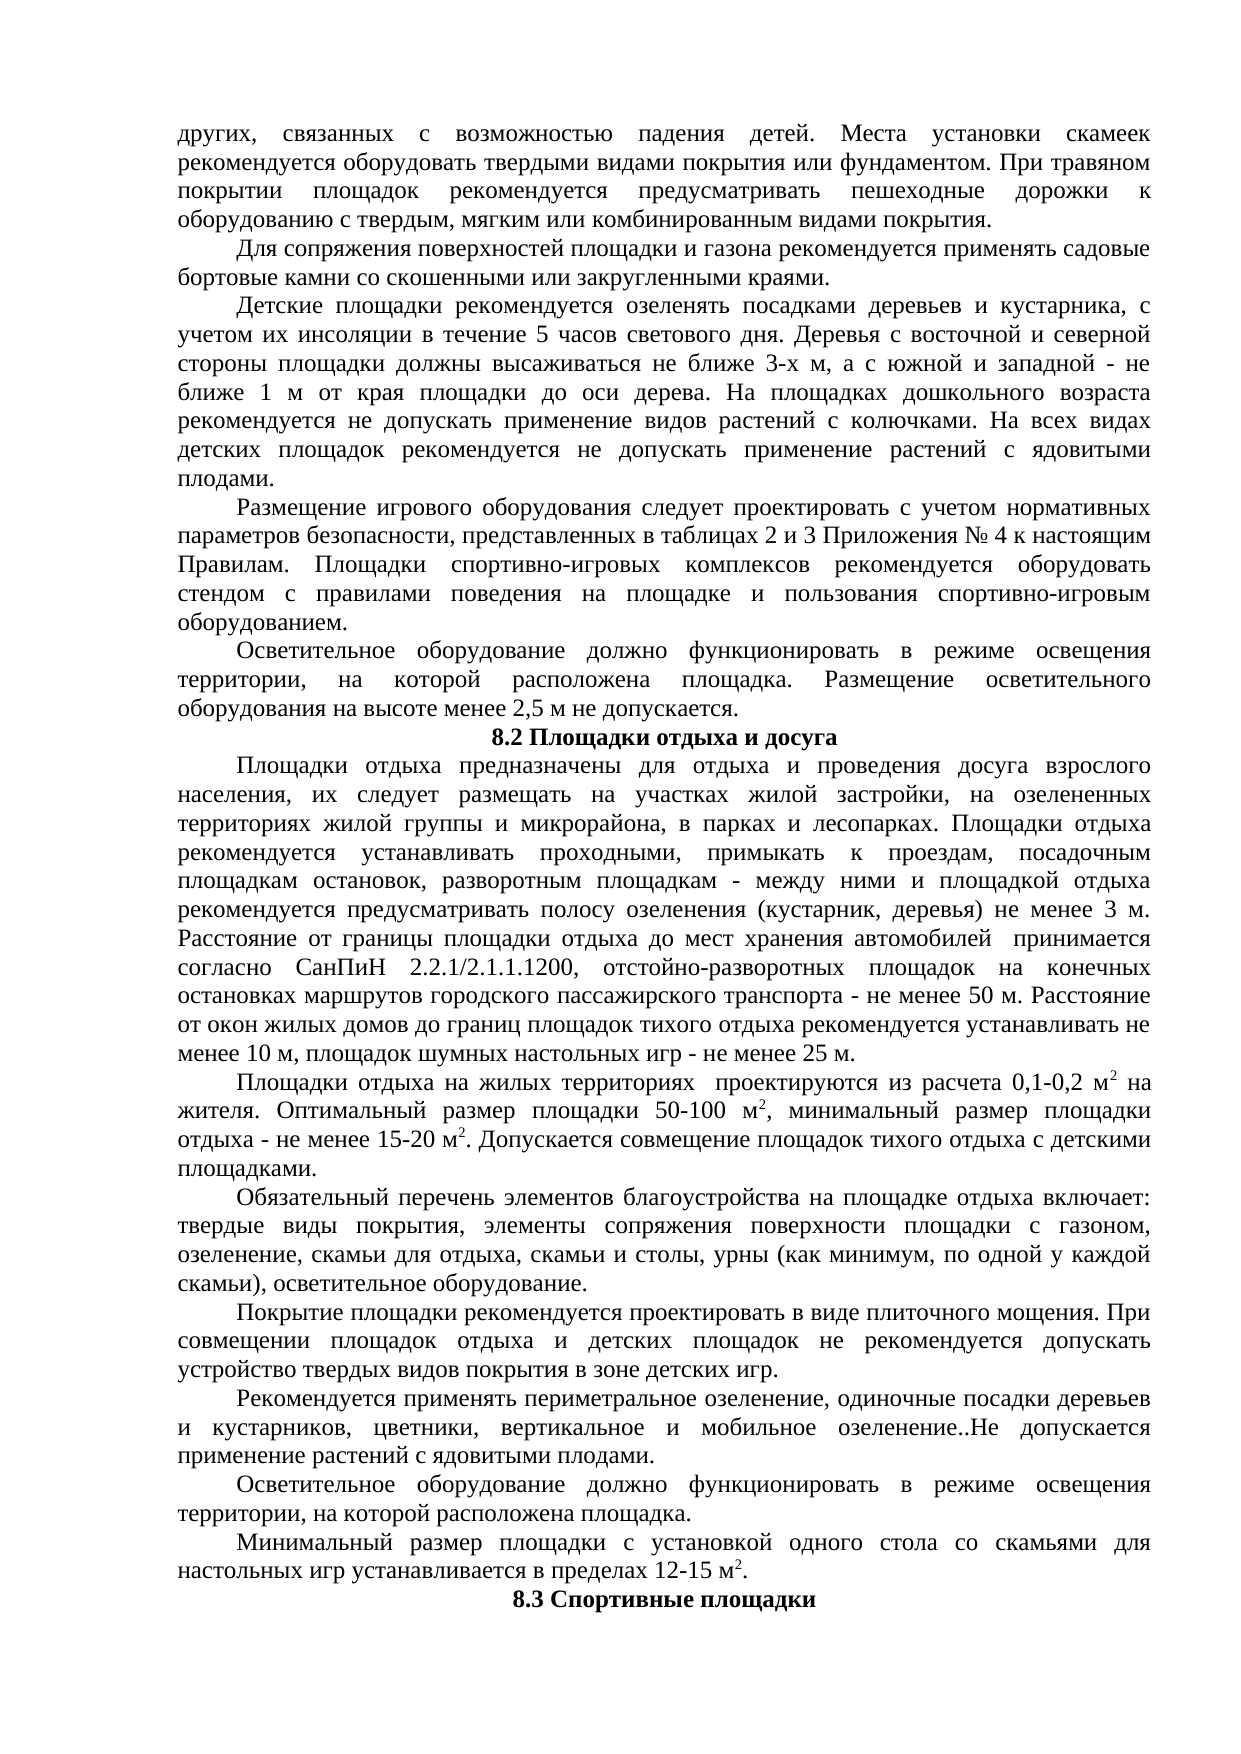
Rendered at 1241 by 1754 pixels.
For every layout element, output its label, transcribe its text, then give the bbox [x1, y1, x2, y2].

text Обязательный перечень элементов благоустройства на площадке отдыха включает: твердые виды покрытия, элементы сопряжения поверхности площадки с газоном, озеленение, скамьи для отдыха, скамьи и столы, урны (как минимум, по одной у каждой скамьи), осветительное оборудование. [177, 1182, 1152, 1297]
text Площадки отдыха на жилых территориях проектируются из расчета 0,1-0,2 м2 на жителя. Оптимальный размер площадки 50-100 м2, минимальный размер площадки отдыха - не менее 15-20 м2. Допускается совмещение площадок тихого отдыха с детскими площадками. [177, 1067, 1152, 1182]
text Минимальный размер площадки с установкой одного стола со скамьями для настольных игр устанавливается в пределах 12-15 м2. [177, 1527, 1152, 1584]
text Для сопряжения поверхностей площадки и газона рекомендуется применять садовые бортовые камни со скошенными или закругленными краями. [177, 233, 1152, 291]
text Площадки отдыха предназначены для отдыха и проведения досуга взрослого населения, их следует размещать на участках жилой застройки, на озелененных территориях жилой группы и микрорайона, в парках и лесопарках. Площадки отдыха рекомендуется устанавливать проходными, примыкать к проездам, посадочным площадкам остановок, разворотным площадкам - между ними и площадкой отдыха рекомендуется предусматривать полосу озеленения (кустарник, деревья) не менее 3 м. Расстояние от границы площадки отдыха до мест хранения автомобилей принимается согласно СанПиН 2.2.1/2.1.1.1200, отстойно-разворотных площадок на конечных остановках маршрутов городского пассажирского транспорта - не менее 50 м. Расстояние от окон жилых домов до границ площадок тихого отдыха рекомендуется устанавливать не менее 10 м, площадок шумных настольных игр - не менее 25 м. [177, 751, 1152, 1067]
text Размещение игрового оборудования следует проектировать с учетом нормативных параметров безопасности, представленных в таблицах 2 и 3 Приложения № 4 к настоящим Правилам. Площадки спортивно-игровых комплексов рекомендуется оборудовать стендом с правилами поведения на площадке и пользования спортивно-игровым оборудованием. [177, 492, 1152, 636]
text Осветительное оборудование должно функционировать в режиме освещения территории, на которой расположена площадка. [177, 1469, 1152, 1527]
text Покрытие площадки рекомендуется проектировать в виде плиточного мощения. При совмещении площадок отдыха и детских площадок не рекомендуется допускать устройство твердых видов покрытия в зоне детских игр. [177, 1297, 1152, 1383]
text 8.2 Площадки отдыха и досуга [177, 722, 1152, 751]
text 8.3 Спортивные площадки [177, 1584, 1152, 1613]
text Осветительное оборудование должно функционировать в режиме освещения территории, на которой расположена площадка. Размещение осветительного оборудования на высоте менее 2,5 м не допускается. [177, 636, 1152, 722]
text Детские площадки рекомендуется озеленять посадками деревьев и кустарника, с учетом их инсоляции в течение 5 часов светового дня. Деревья с восточной и северной стороны площадки должны высаживаться не ближе 3-х м, а с южной и западной - не ближе 1 м от края площадки до оси дерева. На площадках дошкольного возраста рекомендуется не допускать применение видов растений с колючками. На всех видах детских площадок рекомендуется не допускать применение растений с ядовитыми плодами. [177, 291, 1152, 492]
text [177, 118, 1152, 233]
text Рекомендуется применять периметральное озеленение, одиночные посадки деревьев и кустарников, цветники, вертикальное и мобильное озеленение..Не допускается применение растений с ядовитыми плодами. [177, 1383, 1152, 1469]
